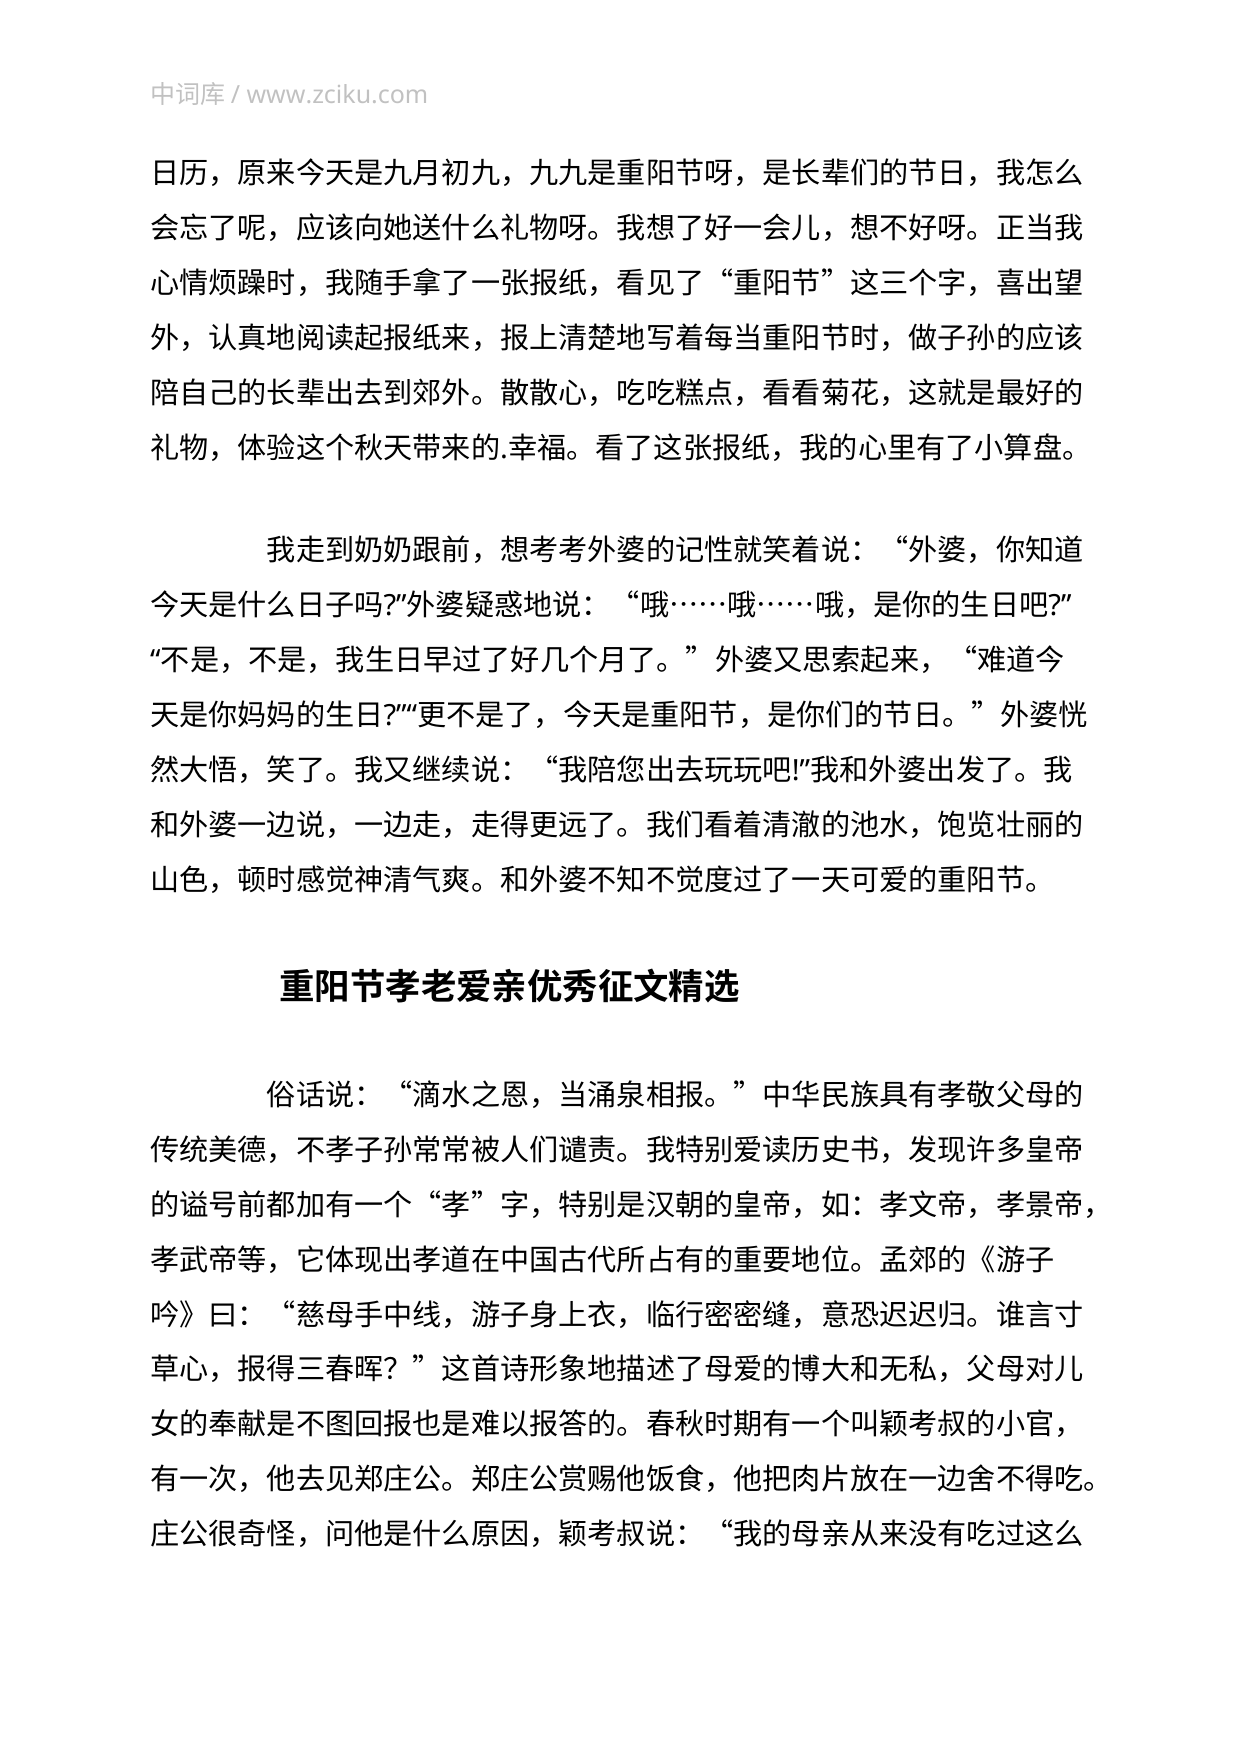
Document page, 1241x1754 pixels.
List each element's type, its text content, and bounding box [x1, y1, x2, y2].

text 我走到奶奶跟前，想考考外婆的记性就笑着说：“外婆，你知道今天是什么日子吗?”外婆疑惑地说：“哦……哦……哦，是你的生日吧?”“不是，不是，我生日早过了好几个月了。”外婆又思索起来，“难道今天是你妈妈的生日?”“更不是了，今天是重阳节，是你们的节日。”外婆恍然大悟，笑了。我又继续说：“我陪您出去玩玩吧!”我和外婆出发了。我和外婆一边说，一边走，走得更远了。我们看着清澈的池水，饱览壮丽的山色，顿时感觉神清气爽。和外婆不知不觉度过了一天可爱的重阳节。 [150, 526, 1090, 898]
text 重阳节孝老爱亲优秀征文精选 [150, 958, 1090, 1009]
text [150, 1071, 1090, 1553]
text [150, 150, 1090, 467]
